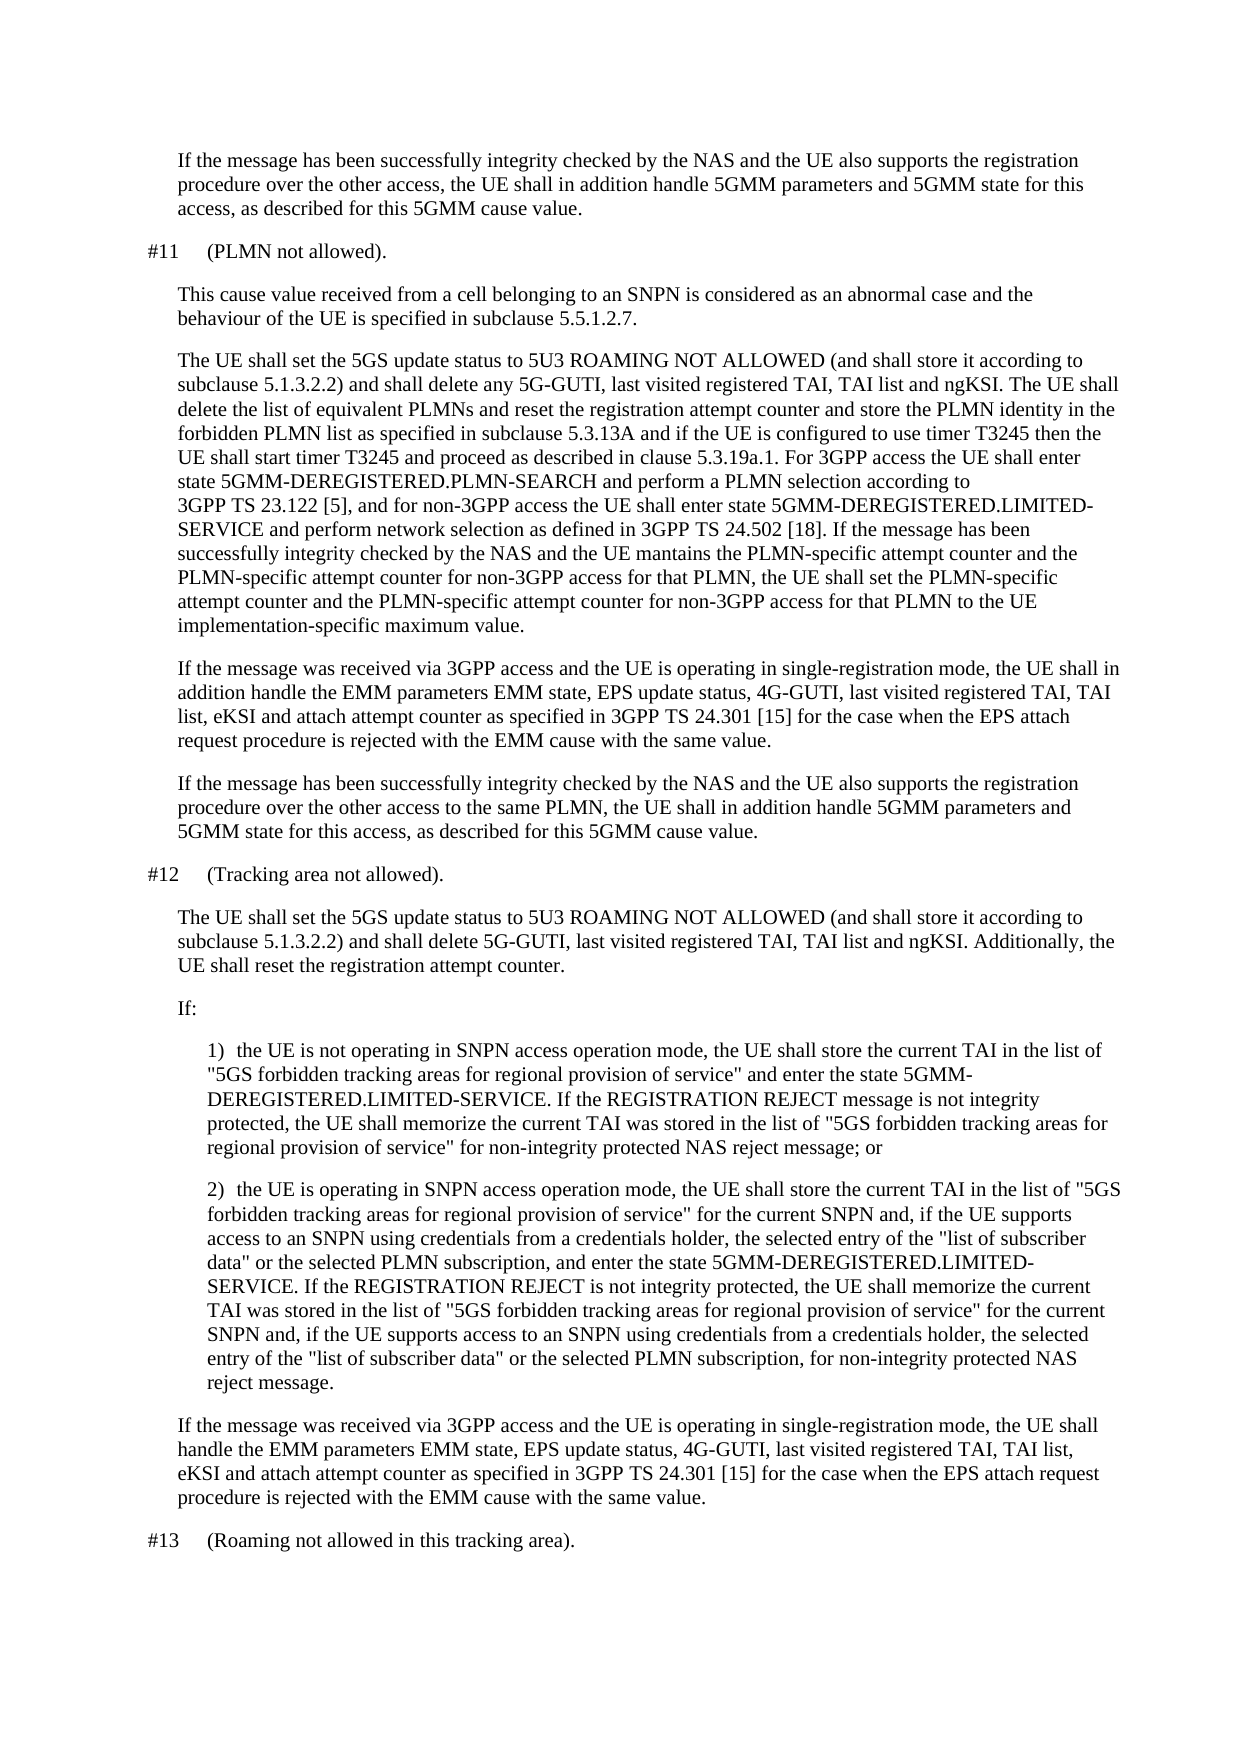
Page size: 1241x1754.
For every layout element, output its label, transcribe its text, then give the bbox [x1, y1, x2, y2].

text The UE shall set the 5GS update status to 5U3 ROAMING NOT ALLOWED (and shall store it according to subclause 5.1.3.2.2) and shall delete 5G-GUTI, last visited registered TAI, TAI list and ngKSI. Additionally, the UE shall reset the registration attempt counter. [148, 904, 1122, 977]
text 2) the UE is operating in SNPN access operation mode, the UE shall store the current TAI in the list of "5GS forbidden tracking areas for regional provision of service" for the current SNPN and, if the UE supports access to an SNPN using credentials from a credentials holder, the selected entry of the "list of subscriber data" or the selected PLMN subscription, and enter the state 5GMM-DEREGISTERED.LIMITED-SERVICE. If the REGISTRATION REJECT is not integrity protected, the UE shall memorize the current TAI was stored in the list of "5GS forbidden tracking areas for regional provision of service" for the current SNPN and, if the UE supports access to an SNPN using credentials from a credentials holder, the selected entry of the "list of subscriber data" or the selected PLMN subscription, for non-integrity protected NAS reject message. [207, 1177, 1122, 1394]
text #13 (Roaming not allowed in this tracking area). [148, 1528, 1122, 1552]
text This cause value received from a cell belonging to an SNPN is considered as an abnormal case and the behaviour of the UE is specified in subclause 5.5.1.2.7. [148, 281, 1122, 329]
text 1) the UE is not operating in SNPN access operation mode, the UE shall store the current TAI in the list of "5GS forbidden tracking areas for regional provision of service" and enter the state 5GMM-DEREGISTERED.LIMITED-SERVICE. If the REGISTRATION REJECT message is not integrity protected, the UE shall memorize the current TAI was stored in the list of "5GS forbidden tracking areas for regional provision of service" for non-integrity protected NAS reject message; or [207, 1038, 1122, 1159]
text If the message has been successfully integrity checked by the NAS and the UE also supports the registration procedure over the other access to the same PLMN, the UE shall in addition handle 5GMM parameters and 5GMM state for this access, as described for this 5GMM cause value. [148, 771, 1122, 843]
text #11 (PLMN not allowed). [148, 239, 1122, 263]
text If the message has been successfully integrity checked by the NAS and the UE also supports the registration procedure over the other access, the UE shall in addition handle 5GMM parameters and 5GMM state for this access, as described for this 5GMM cause value. [148, 148, 1122, 220]
text If: [148, 996, 1122, 1019]
text #12 (Tracking area not allowed). [148, 862, 1122, 886]
text If the message was received via 3GPP access and the UE is operating in single-registration mode, the UE shall in addition handle the EMM parameters EMM state, EPS update status, 4G-GUTI, last visited registered TAI, TAI list, eKSI and attach attempt counter as specified in 3GPP TS 24.301 [15] for the case when the EPS attach request procedure is rejected with the EMM cause with the same value. [148, 656, 1122, 752]
text The UE shall set the 5GS update status to 5U3 ROAMING NOT ALLOWED (and shall store it according to subclause 5.1.3.2.2) and shall delete any 5G-GUTI, last visited registered TAI, TAI list and ngKSI. The UE shall delete the list of equivalent PLMNs and reset the registration attempt counter and store the PLMN identity in the forbidden PLMN list as specified in subclause 5.3.13A and if the UE is configured to use timer T3245 then the UE shall start timer T3245 and proceed as described in clause 5.3.19a.1. For 3GPP access the UE shall enter state 5GMM-DEREGISTERED.PLMN-SEARCH and perform a PLMN selection according to 3GPP TS 23.122 [5], and for non-3GPP access the UE shall enter state 5GMM-DEREGISTERED.LIMITED-SERVICE and perform network selection as defined in 3GPP TS 24.502 [18]. If the message has been successfully integrity checked by the NAS and the UE mantains the PLMN-specific attempt counter and the PLMN-specific attempt counter for non-3GPP access for that PLMN, the UE shall set the PLMN-specific attempt counter and the PLMN-specific attempt counter for non-3GPP access for that PLMN to the UE implementation-specific maximum value. [148, 348, 1122, 637]
text If the message was received via 3GPP access and the UE is operating in single-registration mode, the UE shall handle the EMM parameters EMM state, EPS update status, 4G-GUTI, last visited registered TAI, TAI list, eKSI and attach attempt counter as specified in 3GPP TS 24.301 [15] for the case when the EPS attach request procedure is rejected with the EMM cause with the same value. [148, 1413, 1122, 1509]
